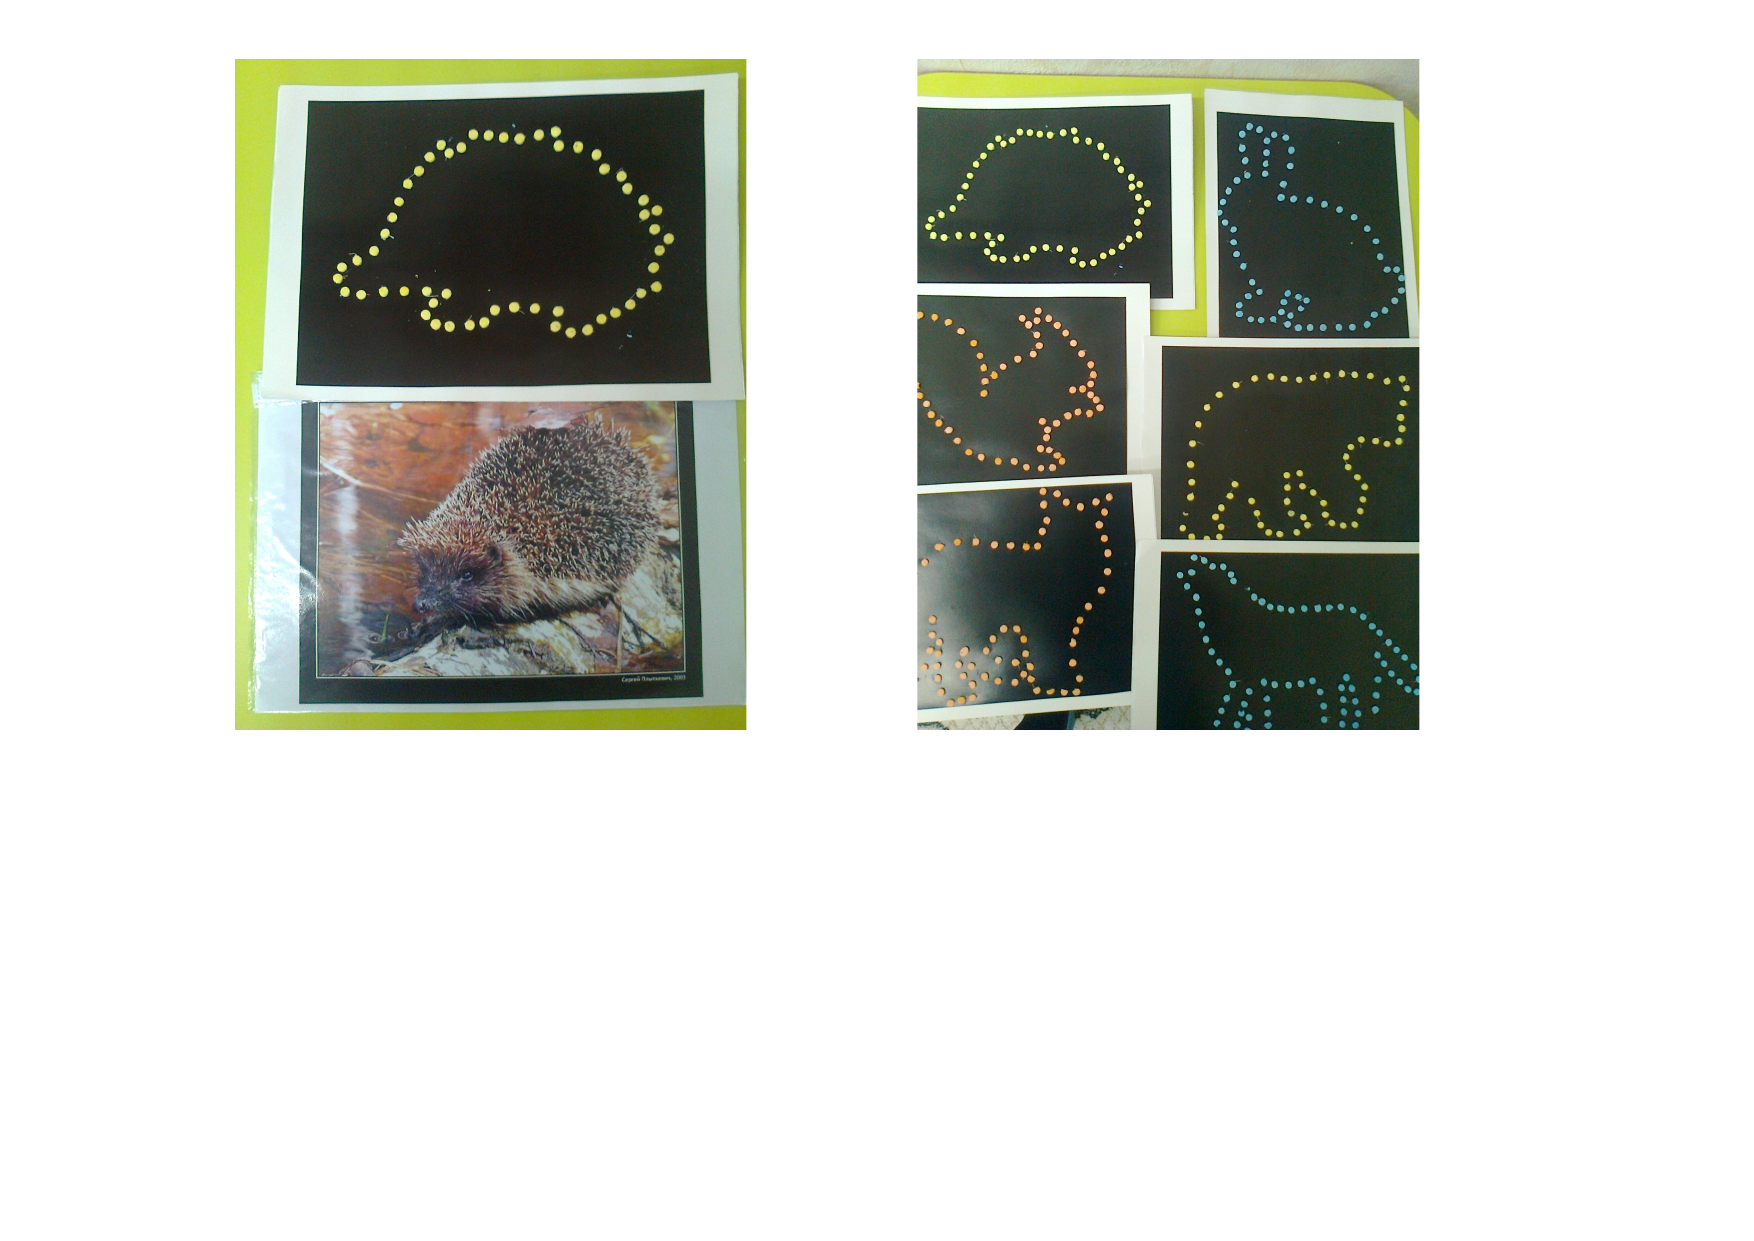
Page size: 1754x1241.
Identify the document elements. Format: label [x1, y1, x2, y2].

picture [235, 59, 747, 730]
picture [917, 59, 1420, 730]
